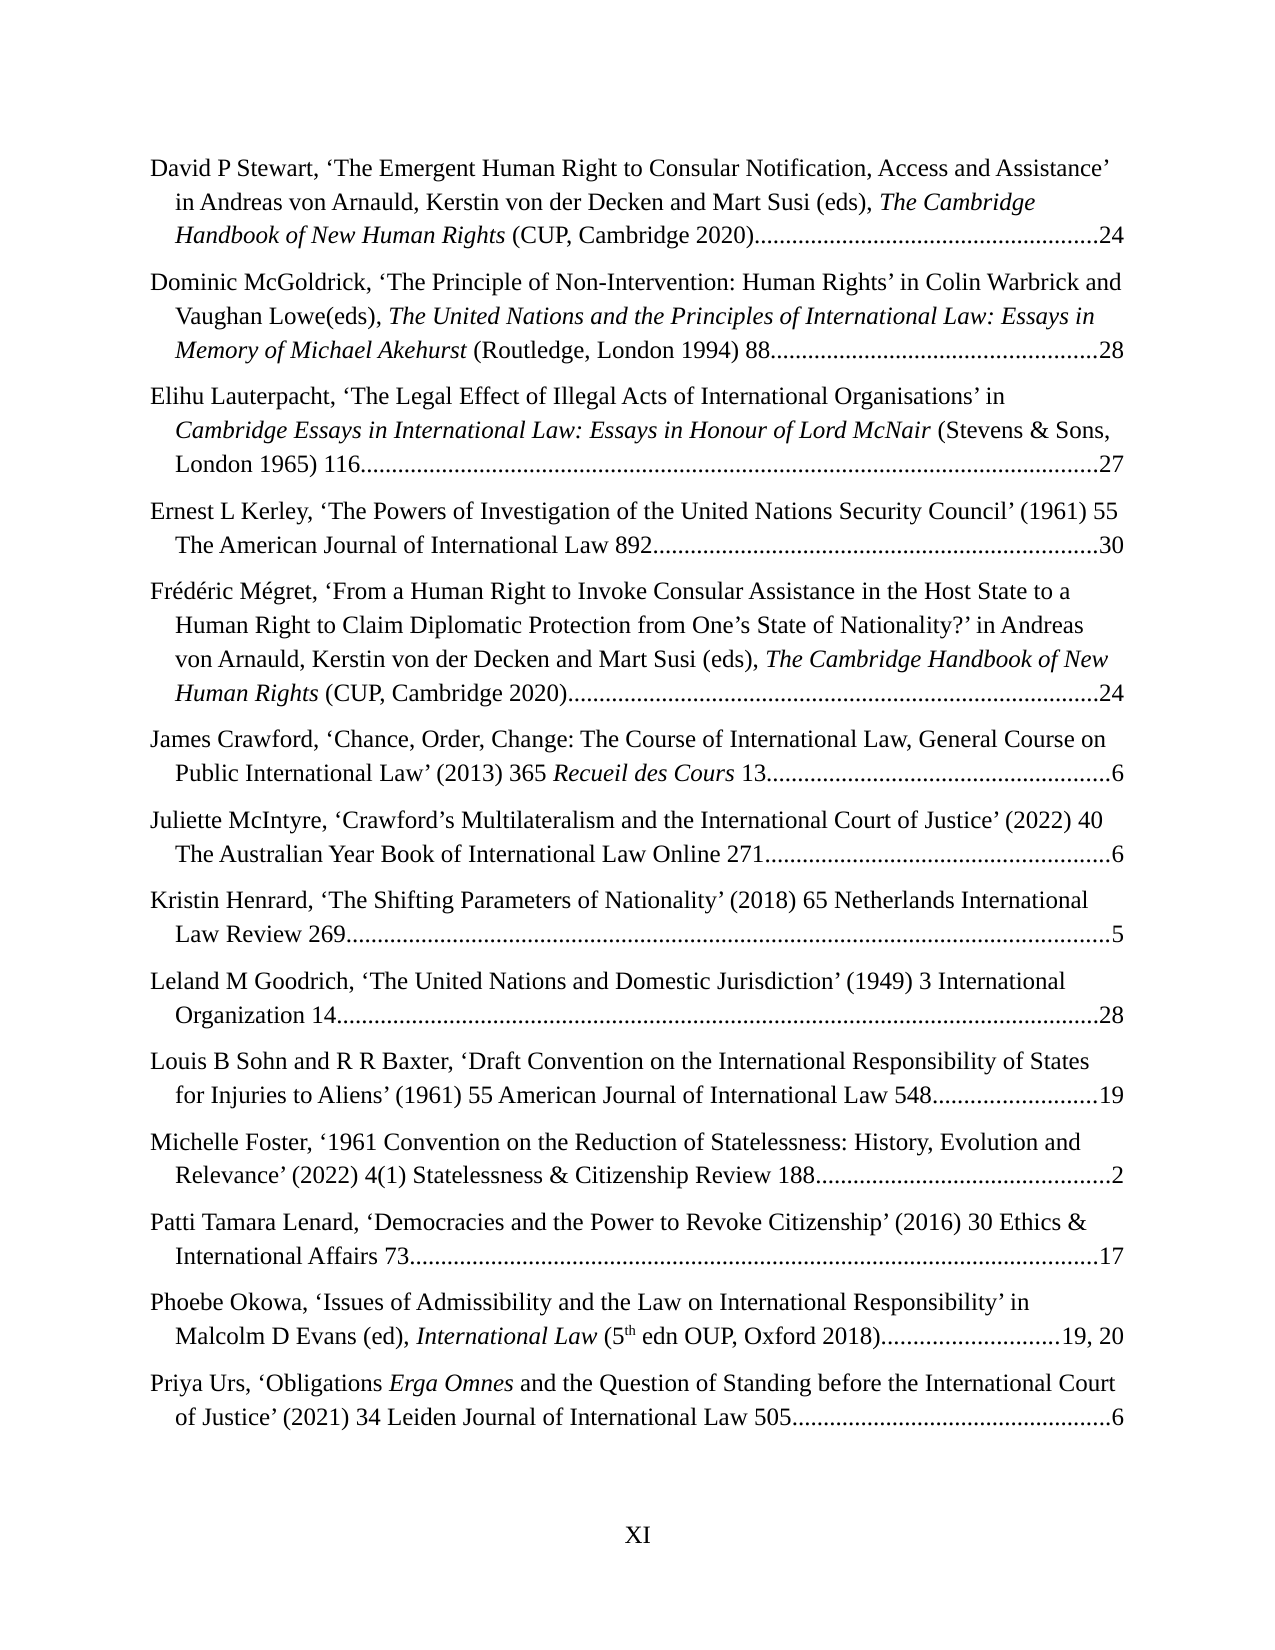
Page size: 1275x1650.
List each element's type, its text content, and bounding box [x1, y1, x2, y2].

text James Crawford, ‘Chance, Order, Change: The Course of International Law, General Course on Public International Law’ (2013) 365 Recueil des Cours 13 6 [150, 722, 1125, 790]
text Kristin Henrard, ‘The Shifting Parameters of Nationality’ (2018) 65 Netherlands International Law Review 269 5 [150, 883, 1125, 951]
text Louis B Sohn and R R Baxter, ‘Draft Convention on the International Responsibility of States for Injuries to Aliens’ (1961) 55 American Journal of International Law 548 19 [150, 1043, 1125, 1111]
text Michelle Foster, ‘1961 Convention on the Reduction of Statelessness: History, Evolution and Relevance’ (2022) 4(1) Statelessness & Citizenship Review 188 2 [150, 1124, 1125, 1192]
text Elihu Lauterpacht, ‘The Legal Effect of Illegal Acts of International Organisations’ in Cambridge Essays in International Law: Essays in Honour of Lord McNair (Stevens & Sons, London 1965) 116 27 [150, 379, 1125, 481]
text Juliette McIntyre, ‘Crawford’s Multilateralism and the International Court of Justice’ (2022) 40 The Australian Year Book of International Law Online 271 6 [150, 802, 1125, 870]
text Patti Tamara Lenard, ‘Democracies and the Power to Revoke Citizenship’ (2016) 30 Ethics & International Affairs 73 17 [150, 1204, 1125, 1272]
text Dominic McGoldrick, ‘The Principle of Non-Intervention: Human Rights’ in Colin Warbrick and Vaughan Lowe(eds), The United Nations and the Principles of International Law: Essays in Memory of Michael Akehurst (Routledge, London 1994) 88 28 [150, 264, 1125, 366]
text Frédéric Mégret, ‘From a Human Right to Invoke Consular Assistance in the Host State to a Human Right to Claim Diplomatic Protection from One’s State of Nationality?’ in Andreas von Arnauld, Kerstin von der Decken and Mart Susi (eds), The Cambridge Handbook of New Human Rights (CUP, Cambridge 2020) 24 [150, 573, 1125, 709]
text Leland M Goodrich, ‘The United Nations and Domestic Jurisdiction’ (1949) 3 International Organization 14 28 [150, 963, 1125, 1031]
text Ernest L Kerley, ‘The Powers of Investigation of the United Nations Security Council’ (1961) 55 The American Journal of International Law 892 30 [150, 493, 1125, 561]
text Phoebe Okowa, ‘Issues of Admissibility and the Law on International Responsibility’ in Malcolm D Evans (ed), International Law (5th edn OUP, Oxford 2018) 19, 20 [150, 1285, 1125, 1353]
text David P Stewart, ‘The Emergent Human Right to Consular Notification, Access and Assistance’ in Andreas von Arnauld, Kerstin von der Decken and Mart Susi (eds), The Cambridge Handbook of New Human Rights (CUP, Cambridge 2020) 24 [150, 150, 1125, 252]
text Priya Urs, ‘Obligations Erga Omnes and the Question of Standing before the International Court of Justice’ (2021) 34 Leiden Journal of International Law 505 6 [150, 1365, 1125, 1433]
